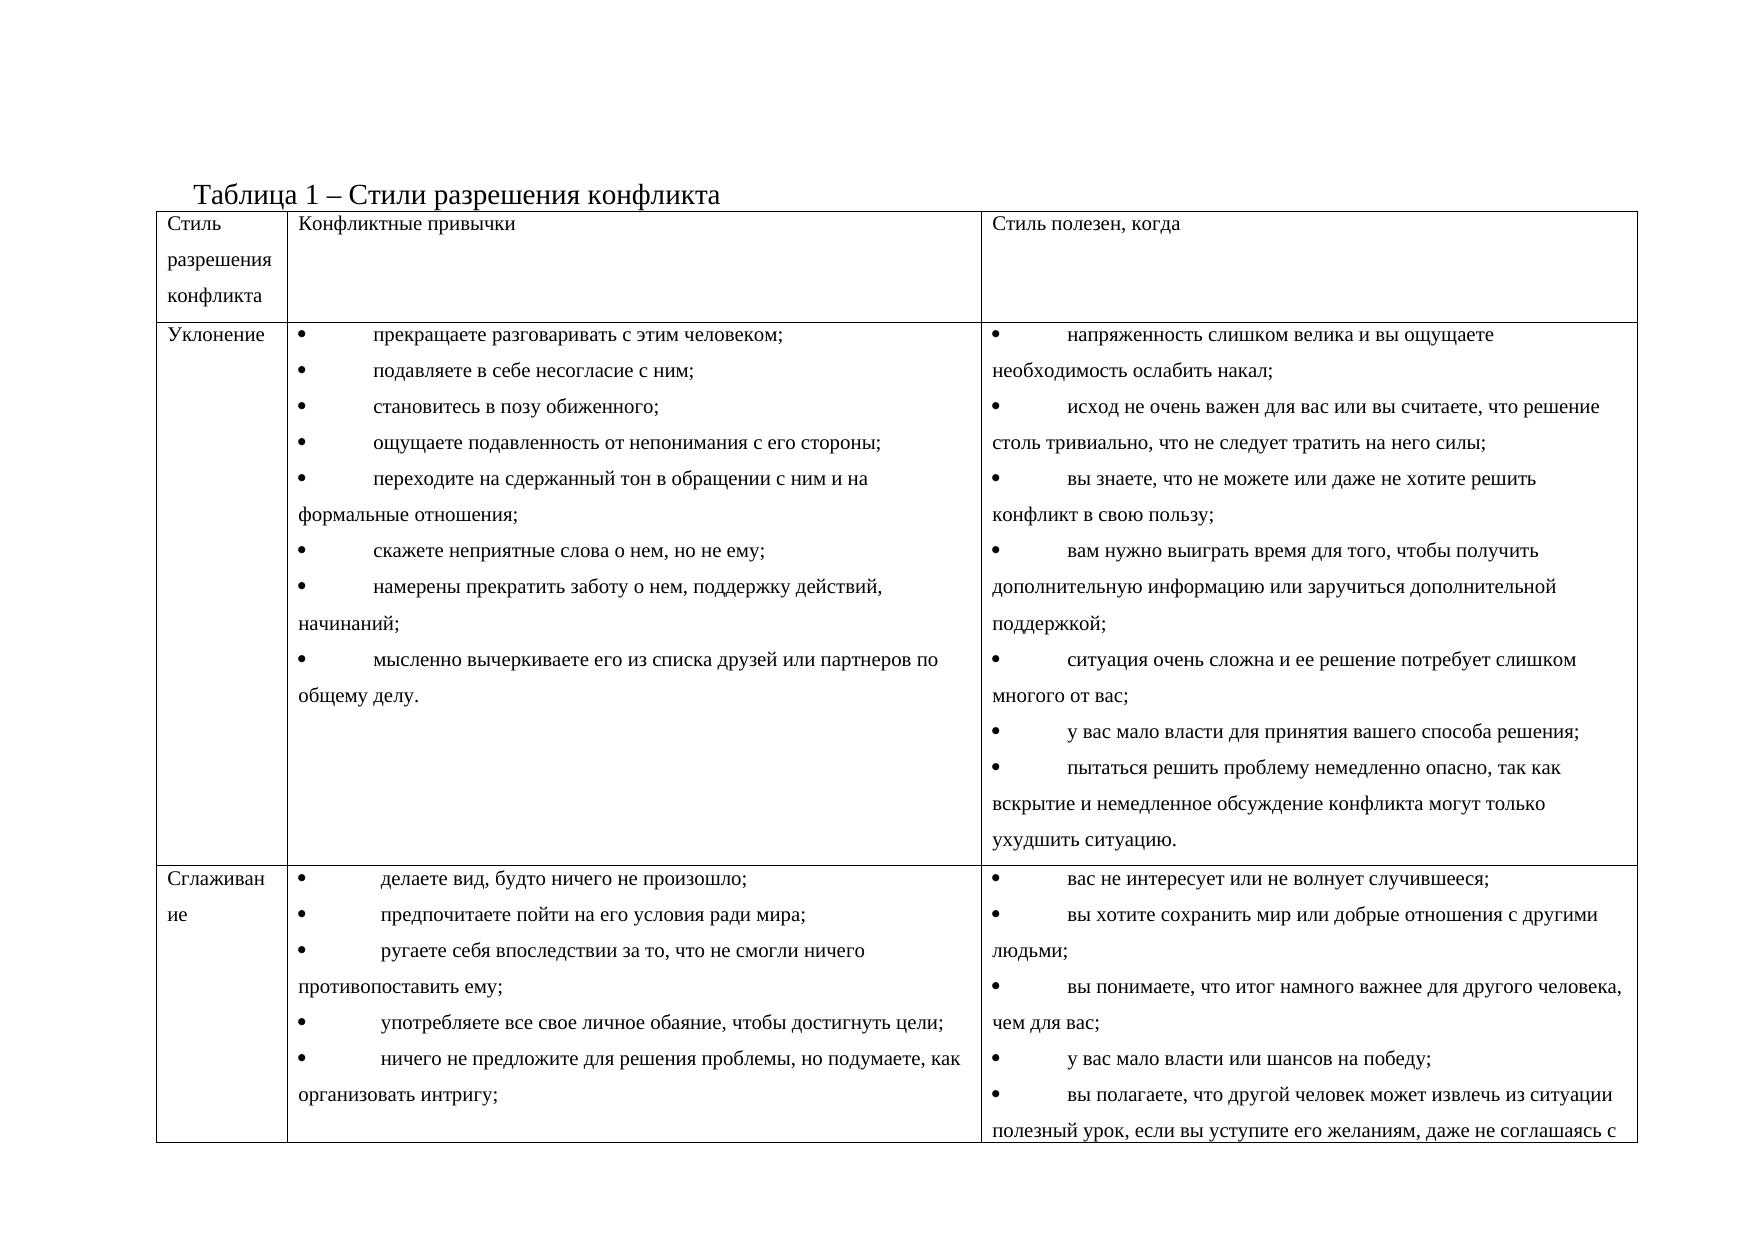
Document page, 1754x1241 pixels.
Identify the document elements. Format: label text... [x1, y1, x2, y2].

table_cell прекращаете разговаривать с этим человеком; подавляете в себе несогласие с ним; становитесь в позу обиженного; ощущаете подавленность от непонимания с его стороны; переходите на сдержанный тон в обращении с ним и на формальные отношения; скажете неприятные слова о нем, но не ему; намерены прекратить заботу о нем, поддержку действий, начинаний; мысленно вычеркиваете его из списка друзей или партнеров по общему делу. [288, 323, 981, 865]
table_header Стиль полезен, когда [982, 212, 1637, 322]
table_header Стиль разрешения конфликта [157, 212, 287, 322]
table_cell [982, 866, 1637, 1142]
table_header Конфликтные привычки [288, 212, 981, 322]
table_cell напряженность слишком велика и вы ощущаете необходимость ослабить накал; исход не очень важен для вас или вы считаете, что решение столь тривиально, что не следует тратить на него силы; вы знаете, что не можете или даже не хотите решить конфликт в свою пользу; вам нужно выиграть время для того, чтобы получить дополнительную информацию или заручиться дополнительной поддержкой; ситуация очень сложна и ее решение потребует слишком многого от вас; у вас мало власти для принятия вашего способа решения; пытаться решить проблему немедленно опасно, так как вскрытие и немедленное обсуждение конфликта могут только ухудшить ситуацию. [982, 323, 1637, 865]
table_cell Уклонение [157, 323, 287, 865]
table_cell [288, 866, 981, 1142]
text Таблица 1 – Стили разрешения конфликта [118, 177, 1636, 211]
table_cell Сглаживание [157, 866, 287, 1142]
